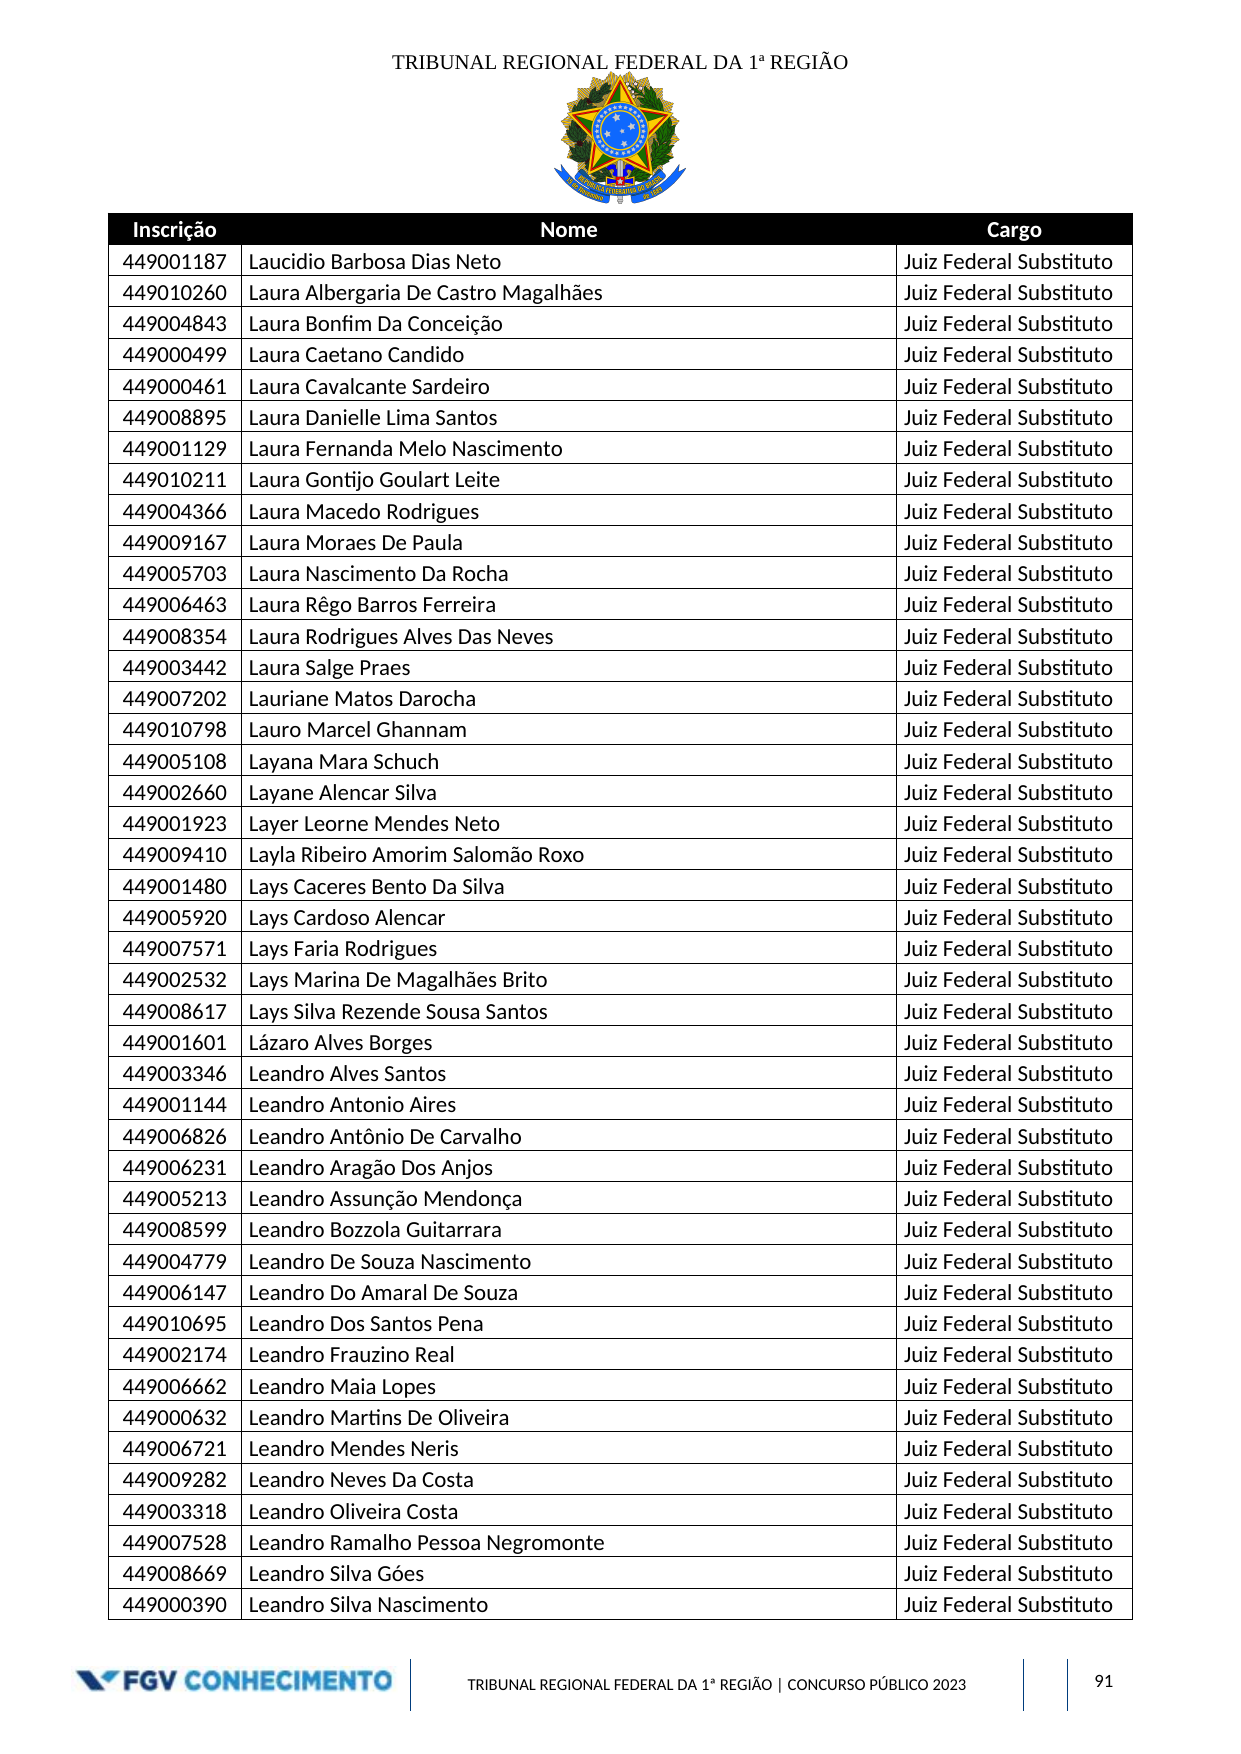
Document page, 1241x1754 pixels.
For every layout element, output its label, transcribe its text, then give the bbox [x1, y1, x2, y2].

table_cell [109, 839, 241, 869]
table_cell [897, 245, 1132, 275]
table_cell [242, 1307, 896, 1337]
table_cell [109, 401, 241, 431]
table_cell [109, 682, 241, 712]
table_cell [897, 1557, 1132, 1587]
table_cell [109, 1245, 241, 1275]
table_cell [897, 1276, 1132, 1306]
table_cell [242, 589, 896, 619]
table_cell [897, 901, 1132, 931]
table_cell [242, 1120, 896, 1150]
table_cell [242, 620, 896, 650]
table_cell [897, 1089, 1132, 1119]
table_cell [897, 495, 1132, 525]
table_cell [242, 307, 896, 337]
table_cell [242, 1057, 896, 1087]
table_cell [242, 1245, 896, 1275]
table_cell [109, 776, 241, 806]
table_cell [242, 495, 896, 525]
picture [486, 62, 754, 213]
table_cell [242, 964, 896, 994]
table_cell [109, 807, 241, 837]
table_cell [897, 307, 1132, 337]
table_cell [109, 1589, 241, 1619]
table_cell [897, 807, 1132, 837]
picture [642, 62, 650, 68]
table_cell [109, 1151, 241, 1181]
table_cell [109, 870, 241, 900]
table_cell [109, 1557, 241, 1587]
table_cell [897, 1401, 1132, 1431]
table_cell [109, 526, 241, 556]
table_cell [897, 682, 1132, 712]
table_header Cargo [897, 214, 1132, 244]
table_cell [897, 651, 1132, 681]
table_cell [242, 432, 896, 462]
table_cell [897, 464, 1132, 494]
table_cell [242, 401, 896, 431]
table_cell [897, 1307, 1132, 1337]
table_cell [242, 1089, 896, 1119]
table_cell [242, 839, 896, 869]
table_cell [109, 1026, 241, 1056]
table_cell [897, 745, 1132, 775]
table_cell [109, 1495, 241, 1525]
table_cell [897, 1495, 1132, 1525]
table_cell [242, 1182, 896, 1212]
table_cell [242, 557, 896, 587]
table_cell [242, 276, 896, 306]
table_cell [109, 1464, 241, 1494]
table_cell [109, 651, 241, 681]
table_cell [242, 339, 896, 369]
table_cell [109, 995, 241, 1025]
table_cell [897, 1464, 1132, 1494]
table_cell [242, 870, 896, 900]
picture [71, 1666, 398, 1696]
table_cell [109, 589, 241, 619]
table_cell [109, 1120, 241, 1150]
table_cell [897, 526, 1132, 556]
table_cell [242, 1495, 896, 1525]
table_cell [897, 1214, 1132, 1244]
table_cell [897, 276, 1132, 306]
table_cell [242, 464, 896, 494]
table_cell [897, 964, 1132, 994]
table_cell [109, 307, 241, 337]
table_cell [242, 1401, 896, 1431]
picture [717, 62, 725, 68]
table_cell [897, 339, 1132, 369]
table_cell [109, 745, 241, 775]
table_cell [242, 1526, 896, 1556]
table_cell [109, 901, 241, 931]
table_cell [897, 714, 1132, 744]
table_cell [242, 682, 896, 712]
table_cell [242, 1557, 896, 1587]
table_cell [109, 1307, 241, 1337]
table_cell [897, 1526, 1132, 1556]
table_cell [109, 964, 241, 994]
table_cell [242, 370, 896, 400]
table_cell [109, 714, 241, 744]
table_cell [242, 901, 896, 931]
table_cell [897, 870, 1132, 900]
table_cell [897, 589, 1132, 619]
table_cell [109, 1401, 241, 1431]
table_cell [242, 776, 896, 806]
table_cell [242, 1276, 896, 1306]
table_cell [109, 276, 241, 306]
table_header Nome [242, 214, 896, 244]
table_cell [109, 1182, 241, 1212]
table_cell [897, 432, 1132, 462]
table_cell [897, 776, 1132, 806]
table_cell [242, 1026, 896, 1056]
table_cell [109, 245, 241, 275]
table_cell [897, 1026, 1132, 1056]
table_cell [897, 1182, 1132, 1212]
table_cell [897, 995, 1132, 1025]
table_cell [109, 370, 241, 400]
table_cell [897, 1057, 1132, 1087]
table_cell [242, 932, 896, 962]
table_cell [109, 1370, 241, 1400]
picture [554, 62, 563, 68]
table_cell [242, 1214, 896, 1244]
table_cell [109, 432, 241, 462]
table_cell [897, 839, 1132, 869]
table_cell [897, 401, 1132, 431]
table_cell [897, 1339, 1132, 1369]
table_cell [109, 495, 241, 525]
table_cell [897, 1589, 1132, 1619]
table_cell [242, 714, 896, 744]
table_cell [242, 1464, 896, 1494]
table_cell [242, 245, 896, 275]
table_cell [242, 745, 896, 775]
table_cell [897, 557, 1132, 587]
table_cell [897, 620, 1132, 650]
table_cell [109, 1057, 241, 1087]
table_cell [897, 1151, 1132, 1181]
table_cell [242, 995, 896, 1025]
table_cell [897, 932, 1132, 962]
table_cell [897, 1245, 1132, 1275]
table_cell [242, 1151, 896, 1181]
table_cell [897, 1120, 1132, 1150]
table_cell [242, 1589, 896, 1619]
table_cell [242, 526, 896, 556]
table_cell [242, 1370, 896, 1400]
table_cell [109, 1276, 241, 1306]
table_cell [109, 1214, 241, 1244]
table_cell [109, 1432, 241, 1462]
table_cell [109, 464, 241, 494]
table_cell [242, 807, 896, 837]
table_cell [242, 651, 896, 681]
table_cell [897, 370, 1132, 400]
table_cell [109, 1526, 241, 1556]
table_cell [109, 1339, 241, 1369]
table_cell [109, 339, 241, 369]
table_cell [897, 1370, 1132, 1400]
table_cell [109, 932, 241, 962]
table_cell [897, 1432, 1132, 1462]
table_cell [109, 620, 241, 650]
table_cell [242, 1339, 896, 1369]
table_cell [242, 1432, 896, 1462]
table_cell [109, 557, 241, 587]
table_header Inscrição [109, 214, 241, 244]
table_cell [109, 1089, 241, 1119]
